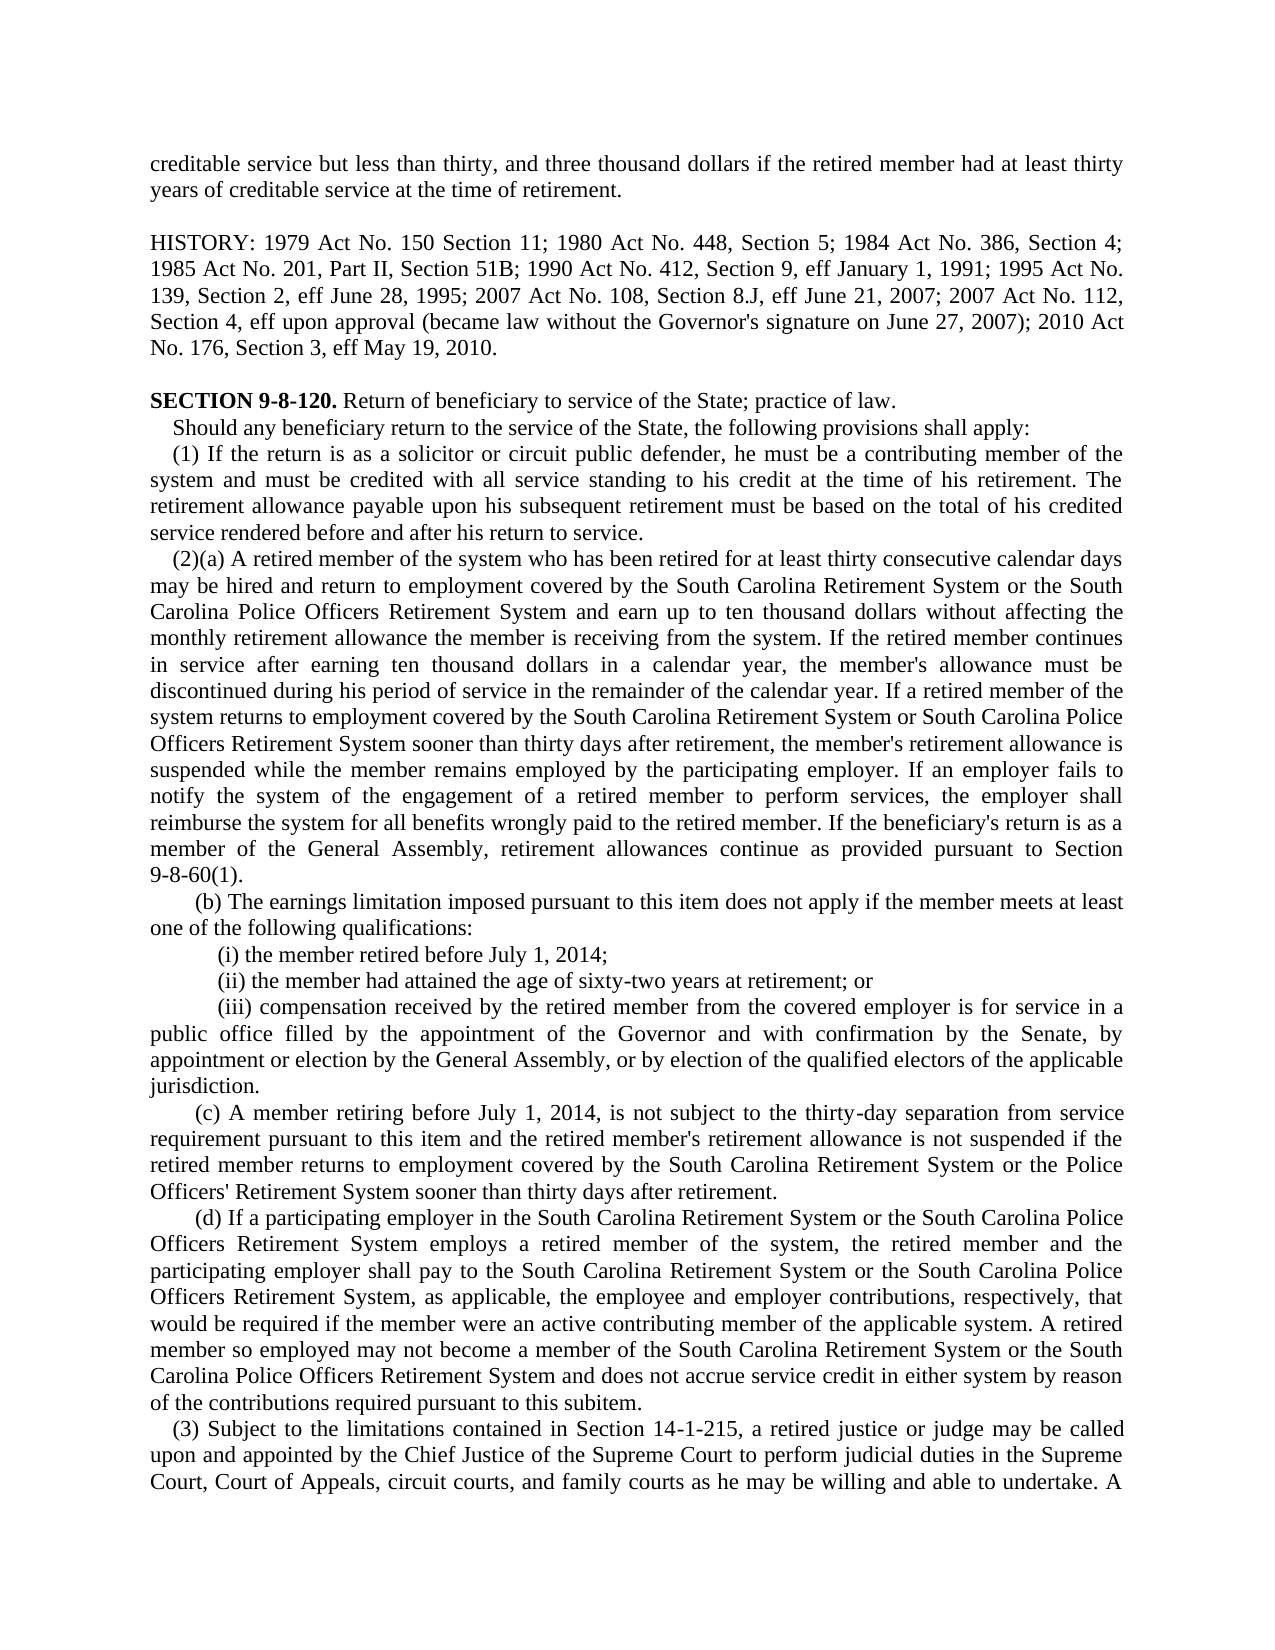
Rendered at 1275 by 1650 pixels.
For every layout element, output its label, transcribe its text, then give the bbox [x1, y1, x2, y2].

text SECTION 9-8-120. Return of beneficiary to service of the State; practice of law. [150, 387, 1125, 413]
text (d) If a participating employer in the South Carolina Retirement System or the South Carolina Police Officers Retirement System employs a retired member of the system, the retired member and the participating employer shall pay to the South Carolina Retirement System or the South Carolina Police Officers Retirement System, as applicable, the employee and employer contributions, respectively, that would be required if the member were an active contributing member of the applicable system. A retired member so employed may not become a member of the South Carolina Retirement System or the South Carolina Police Officers Retirement System and does not accrue service credit in either system by reason of the contributions required pursuant to this subitem. [150, 1204, 1125, 1415]
text (c) A member retiring before July 1, 2014, is not subject to the thirty-day separation from service requirement pursuant to this item and the retired member's retirement allowance is not suspended if the retired member returns to employment covered by the South Carolina Retirement System or the Police Officers' Retirement System sooner than thirty days after retirement. [150, 1099, 1125, 1204]
text HISTORY: 1979 Act No. 150 Section 11; 1980 Act No. 448, Section 5; 1984 Act No. 386, Section 4; 1985 Act No. 201, Part II, Section 51B; 1990 Act No. 412, Section 9, eff January 1, 1991; 1995 Act No. 139, Section 2, eff June 28, 1995; 2007 Act No. 108, Section 8.J, eff June 21, 2007; 2007 Act No. 112, Section 4, eff upon approval (became law without the Governor's signature on June 27, 2007); 2010 Act No. 176, Section 3, eff May 19, 2010. [150, 229, 1125, 361]
text Should any beneficiary return to the service of the State, the following provisions shall apply: [150, 413, 1125, 440]
text (iii) compensation received by the retired member from the covered employer is for service in a public office filled by the appointment of the Governor and with confirmation by the Senate, by appointment or election by the General Assembly, or by election of the qualified electors of the applicable jurisdiction. [150, 993, 1125, 1099]
text (1) If the return is as a solicitor or circuit public defender, he must be a contributing member of the system and must be credited with all service standing to his credit at the time of his retirement. The retirement allowance payable upon his subsequent retirement must be based on the total of his credited service rendered before and after his return to service. [150, 440, 1125, 545]
text (i) the member retired before July 1, 2014; [150, 941, 1125, 967]
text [150, 1415, 1125, 1494]
text (ii) the member had attained the age of sixty-two years at retirement; or [150, 967, 1125, 993]
text (2)(a) A retired member of the system who has been retired for at least thirty consecutive calendar days may be hired and return to employment covered by the South Carolina Retirement System or the South Carolina Police Officers Retirement System and earn up to ten thousand dollars without affecting the monthly retirement allowance the member is receiving from the system. If the retired member continues in service after earning ten thousand dollars in a calendar year, the member's allowance must be discontinued during his period of service in the remainder of the calendar year. If a retired member of the system returns to employment covered by the South Carolina Retirement System or South Carolina Police Officers Retirement System sooner than thirty days after retirement, the member's retirement allowance is suspended while the member remains employed by the participating employer. If an employer fails to notify the system of the engagement of a retired member to perform services, the employer shall reimburse the system for all benefits wrongly paid to the retired member. If the beneficiary's return is as a member of the General Assembly, retirement allowances continue as provided pursuant to Section 9-8-60(1). [150, 545, 1125, 888]
text (b) The earnings limitation imposed pursuant to this item does not apply if the member meets at least one of the following qualifications: [150, 888, 1125, 941]
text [150, 150, 1125, 203]
